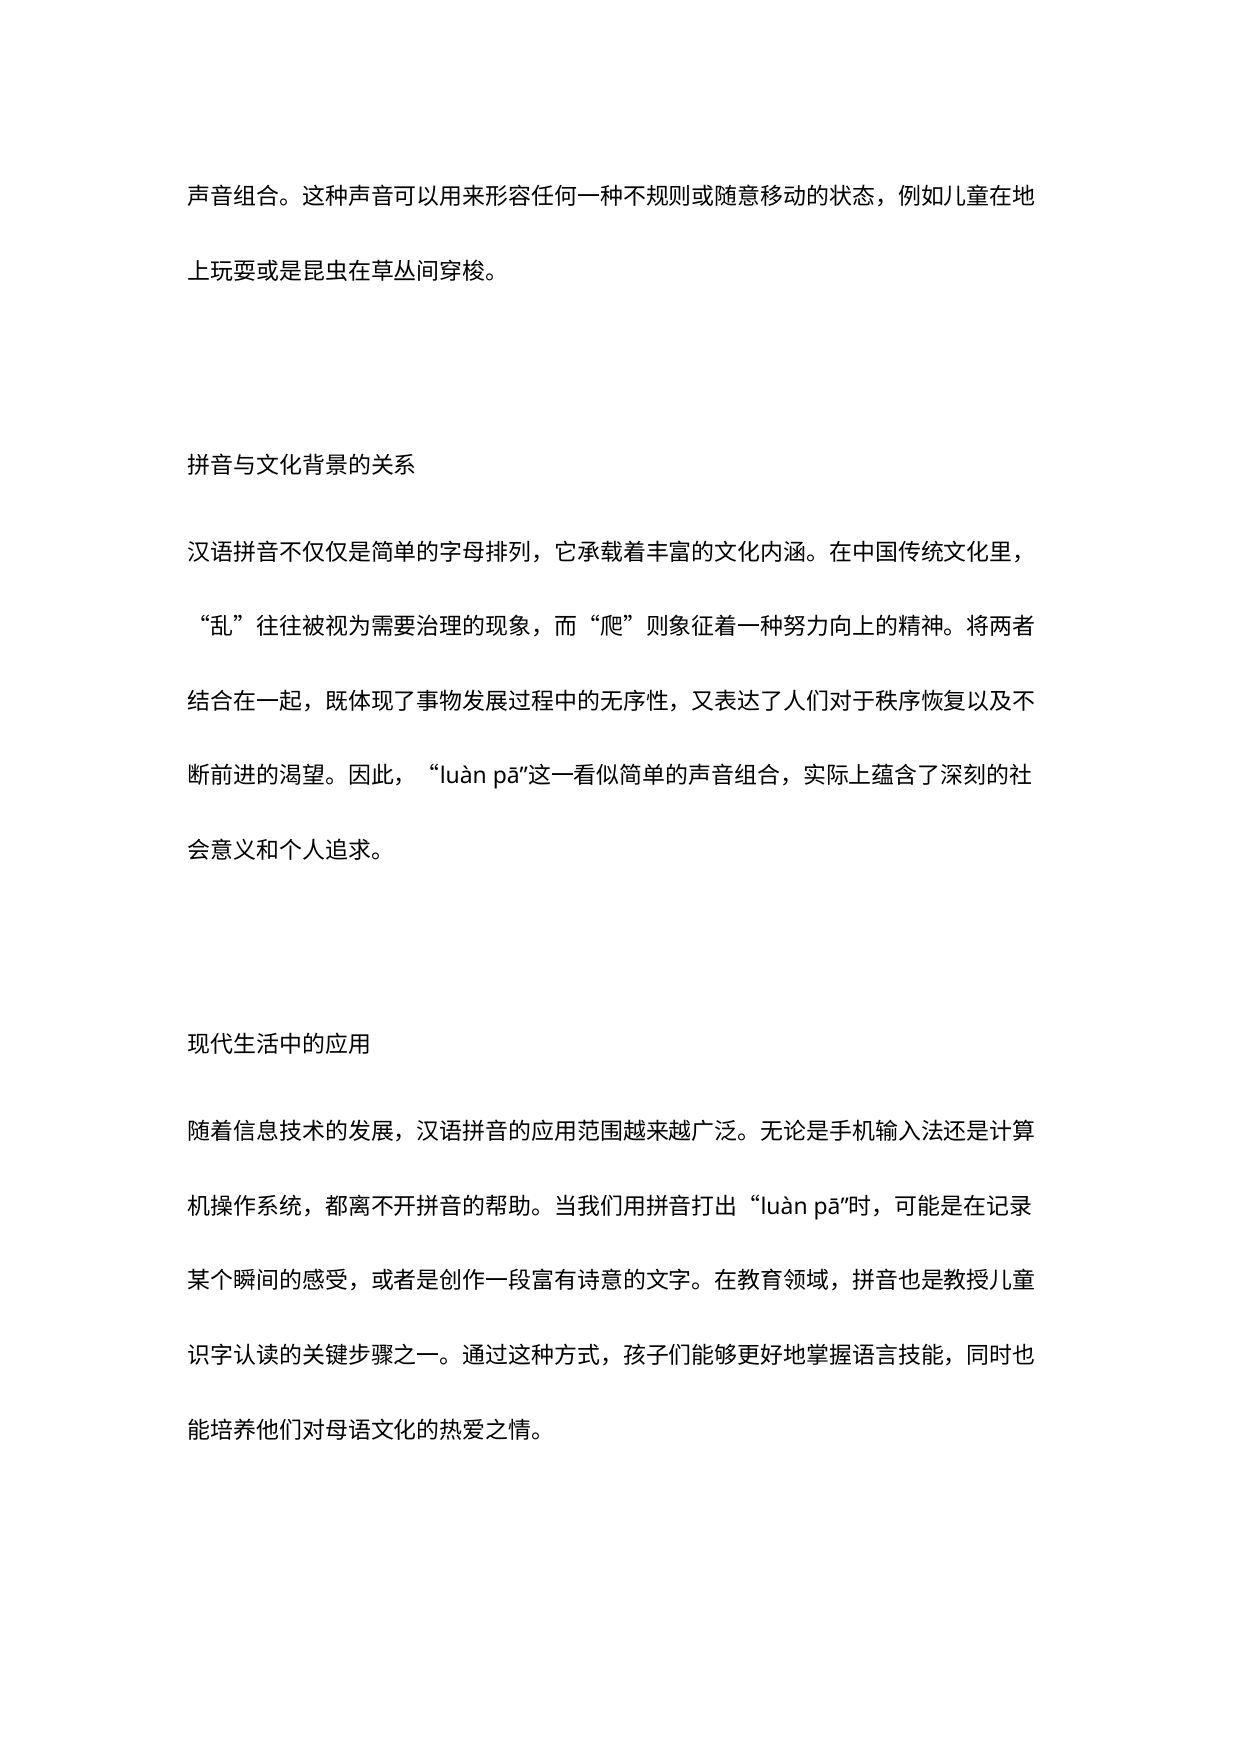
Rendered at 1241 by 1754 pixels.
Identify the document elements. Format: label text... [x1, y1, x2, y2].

text 拼音与文化背景的关系 [187, 431, 1053, 496]
text 随着信息技术的发展，汉语拼音的应用范围越来越广泛。无论是手机输入法还是计算机操作系统，都离不开拼音的帮助。当我们用拼音打出“luàn pā”时，可能是在记录某个瞬间的感受，或者是创作一段富有诗意的文字。在教育领域，拼音也是教授儿童识字认读的关键步骤之一。通过这种方式，孩子们能够更好地掌握语言技能，同时也能培养他们对母语文化的热爱之情。 [187, 1097, 1053, 1461]
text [187, 162, 1053, 302]
text 汉语拼音不仅仅是简单的字母排列，它承载着丰富的文化内涵。在中国传统文化里，“乱”往往被视为需要治理的现象，而“爬”则象征着一种努力向上的精神。将两者结合在一起，既体现了事物发展过程中的无序性，又表达了人们对于秩序恢复以及不断前进的渴望。因此，“luàn pā”这一看似简单的声音组合，实际上蕴含了深刻的社会意义和个人追求。 [187, 517, 1053, 881]
text 现代生活中的应用 [187, 1011, 1053, 1076]
